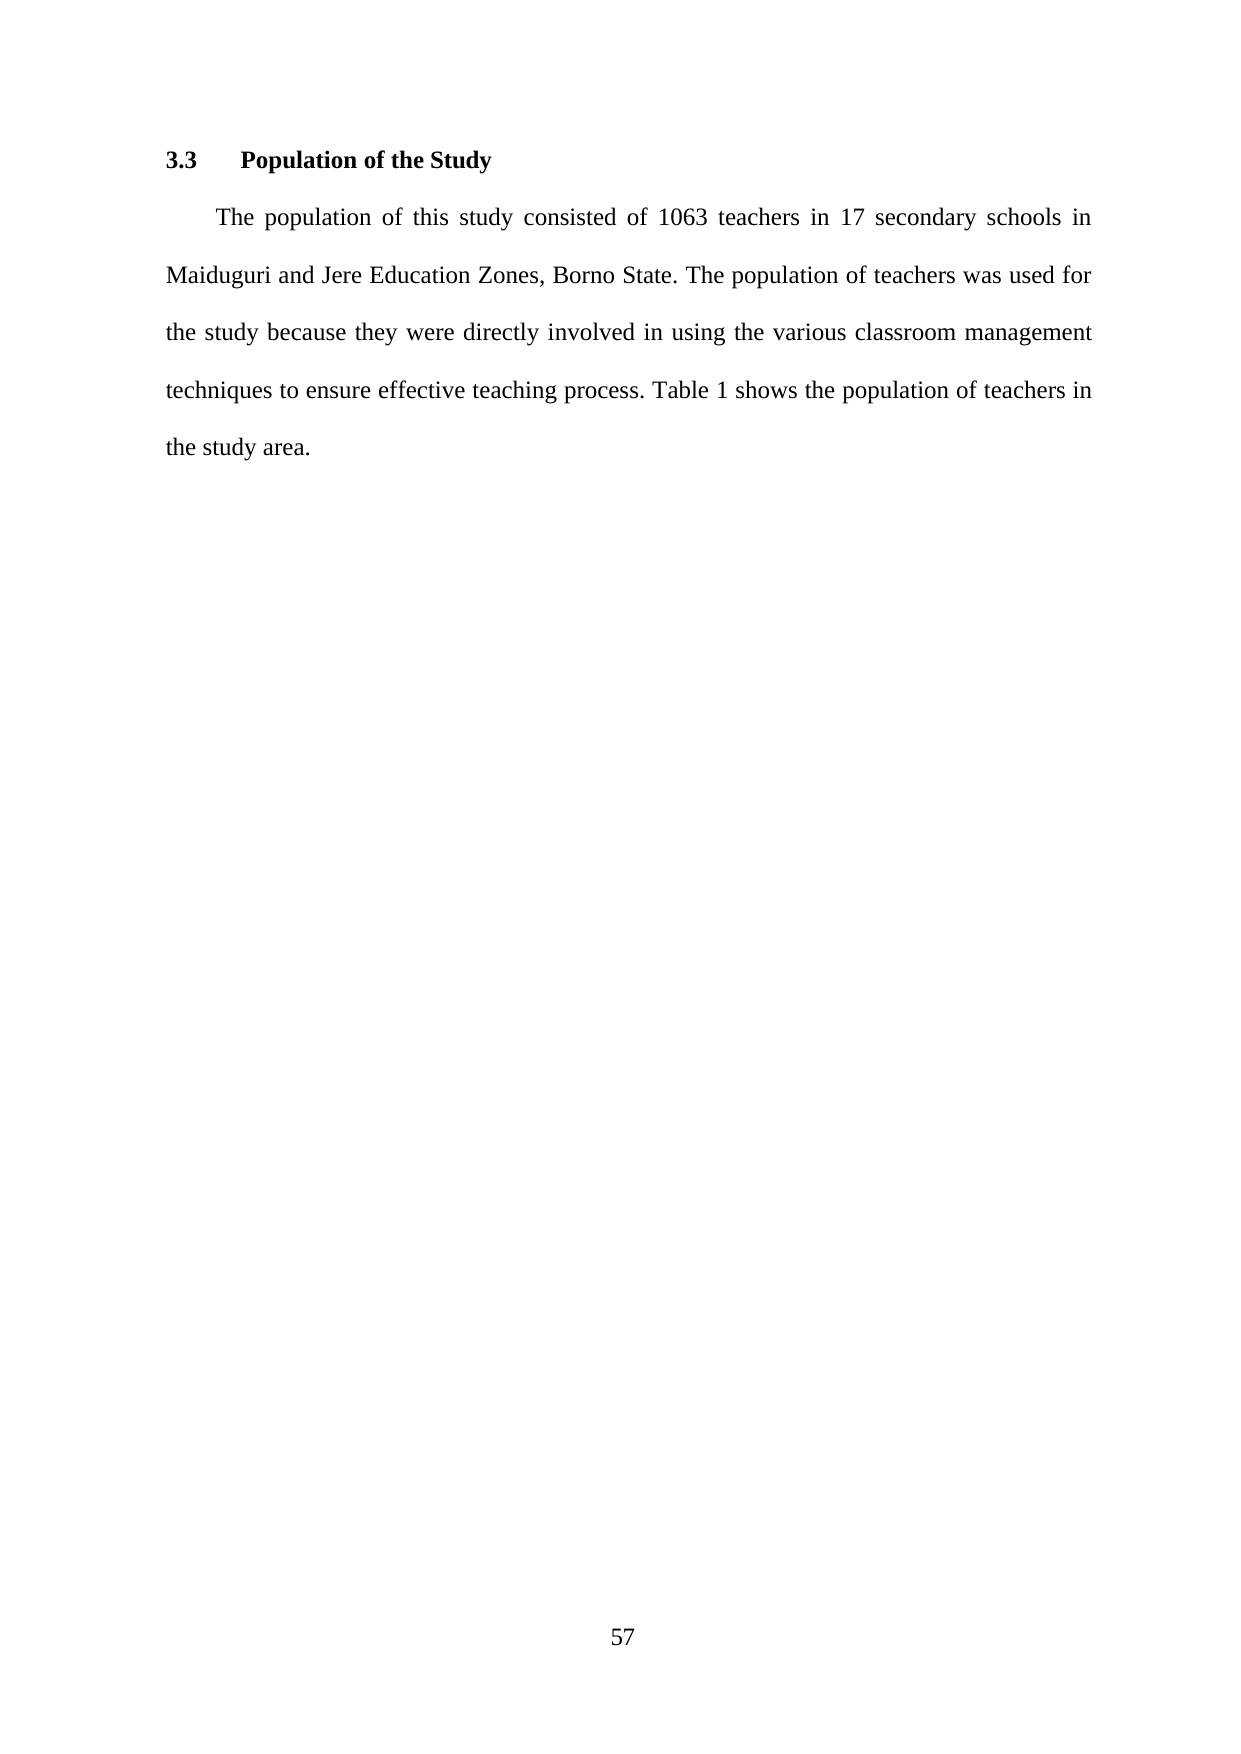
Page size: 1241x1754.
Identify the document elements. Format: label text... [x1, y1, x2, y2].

subtitle Population of the Study [166, 146, 1228, 174]
text The population of this study consisted of 1063 teachers in 17 secondary schools in Maiduguri and Jere Education Zones, Borno State. The population of teachers was used for the study because they were directly involved in using the various classroom management techniques to ensure effective teaching process. Table 1 shows the population of teachers in the study area. [166, 202, 1093, 461]
